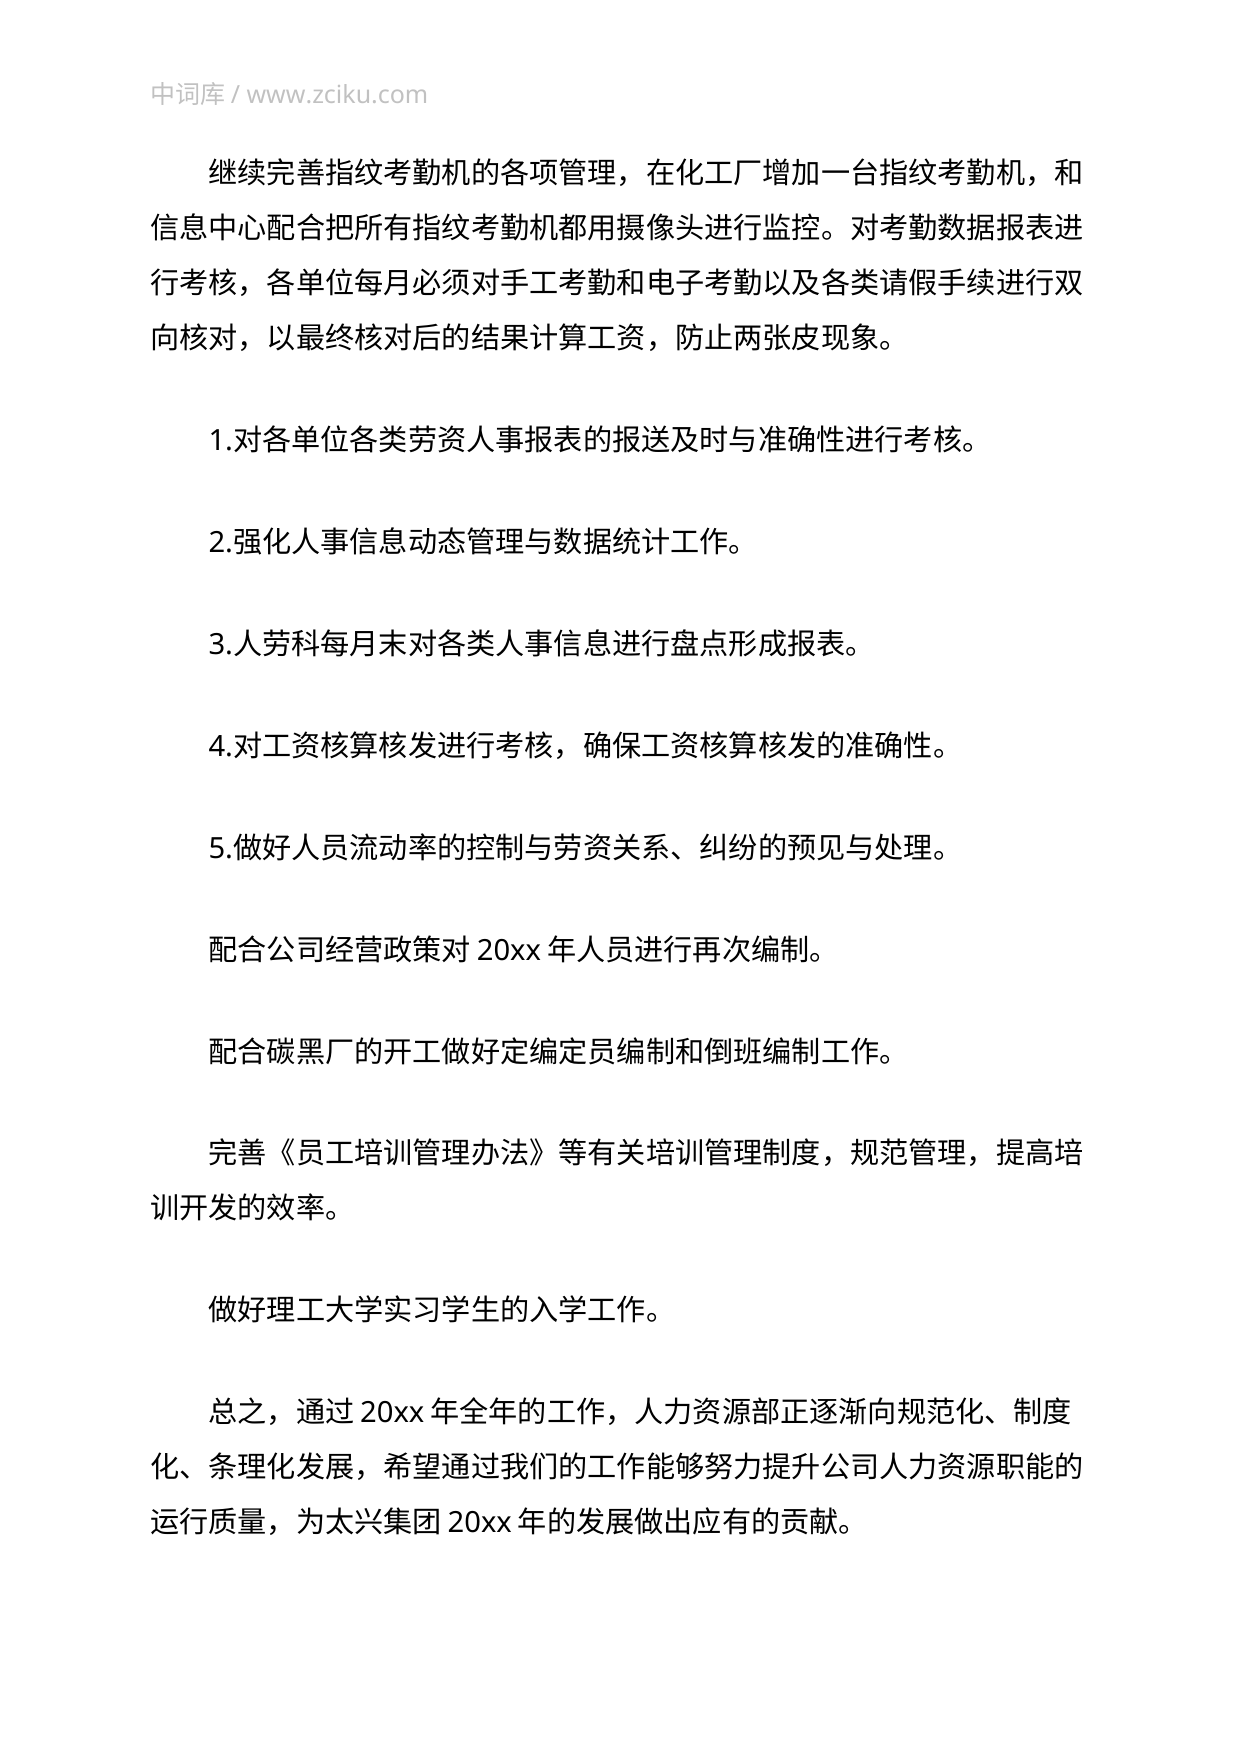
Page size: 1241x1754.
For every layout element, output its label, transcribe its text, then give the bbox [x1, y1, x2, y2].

text 总之，通过20xx年全年的工作，人力资源部正逐渐向规范化、制度化、条理化发展，希望通过我们的工作能够努力提升公司人力资源职能的运行质量，为太兴集团20xx年的发展做出应有的贡献。 [150, 1388, 1090, 1541]
text 完善《员工培训管理办法》等有关培训管理制度，规范管理，提高培训开发的效率。 [150, 1130, 1090, 1227]
text 配合公司经营政策对20xx年人员进行再次编制。 [150, 926, 1090, 969]
text 做好理工大学实习学生的入学工作。 [150, 1287, 1090, 1329]
text 4.对工资核算核发进行考核，确保工资核算核发的准确性。 [150, 722, 1090, 765]
text 1.对各单位各类劳资人事报表的报送及时与准确性进行考核。 [150, 416, 1090, 459]
text 继续完善指纹考勤机的各项管理，在化工厂增加一台指纹考勤机，和信息中心配合把所有指纹考勤机都用摄像头进行监控。对考勤数据报表进行考核，各单位每月必须对手工考勤和电子考勤以及各类请假手续进行双向核对，以最终核对后的结果计算工资，防止两张皮现象。 [150, 150, 1090, 357]
text 5.做好人员流动率的控制与劳资关系、纠纷的预见与处理。 [150, 824, 1090, 867]
text 配合碳黑厂的开工做好定编定员编制和倒班编制工作。 [150, 1028, 1090, 1071]
text 3.人劳科每月末对各类人事信息进行盘点形成报表。 [150, 620, 1090, 663]
text 2.强化人事信息动态管理与数据统计工作。 [150, 518, 1090, 561]
